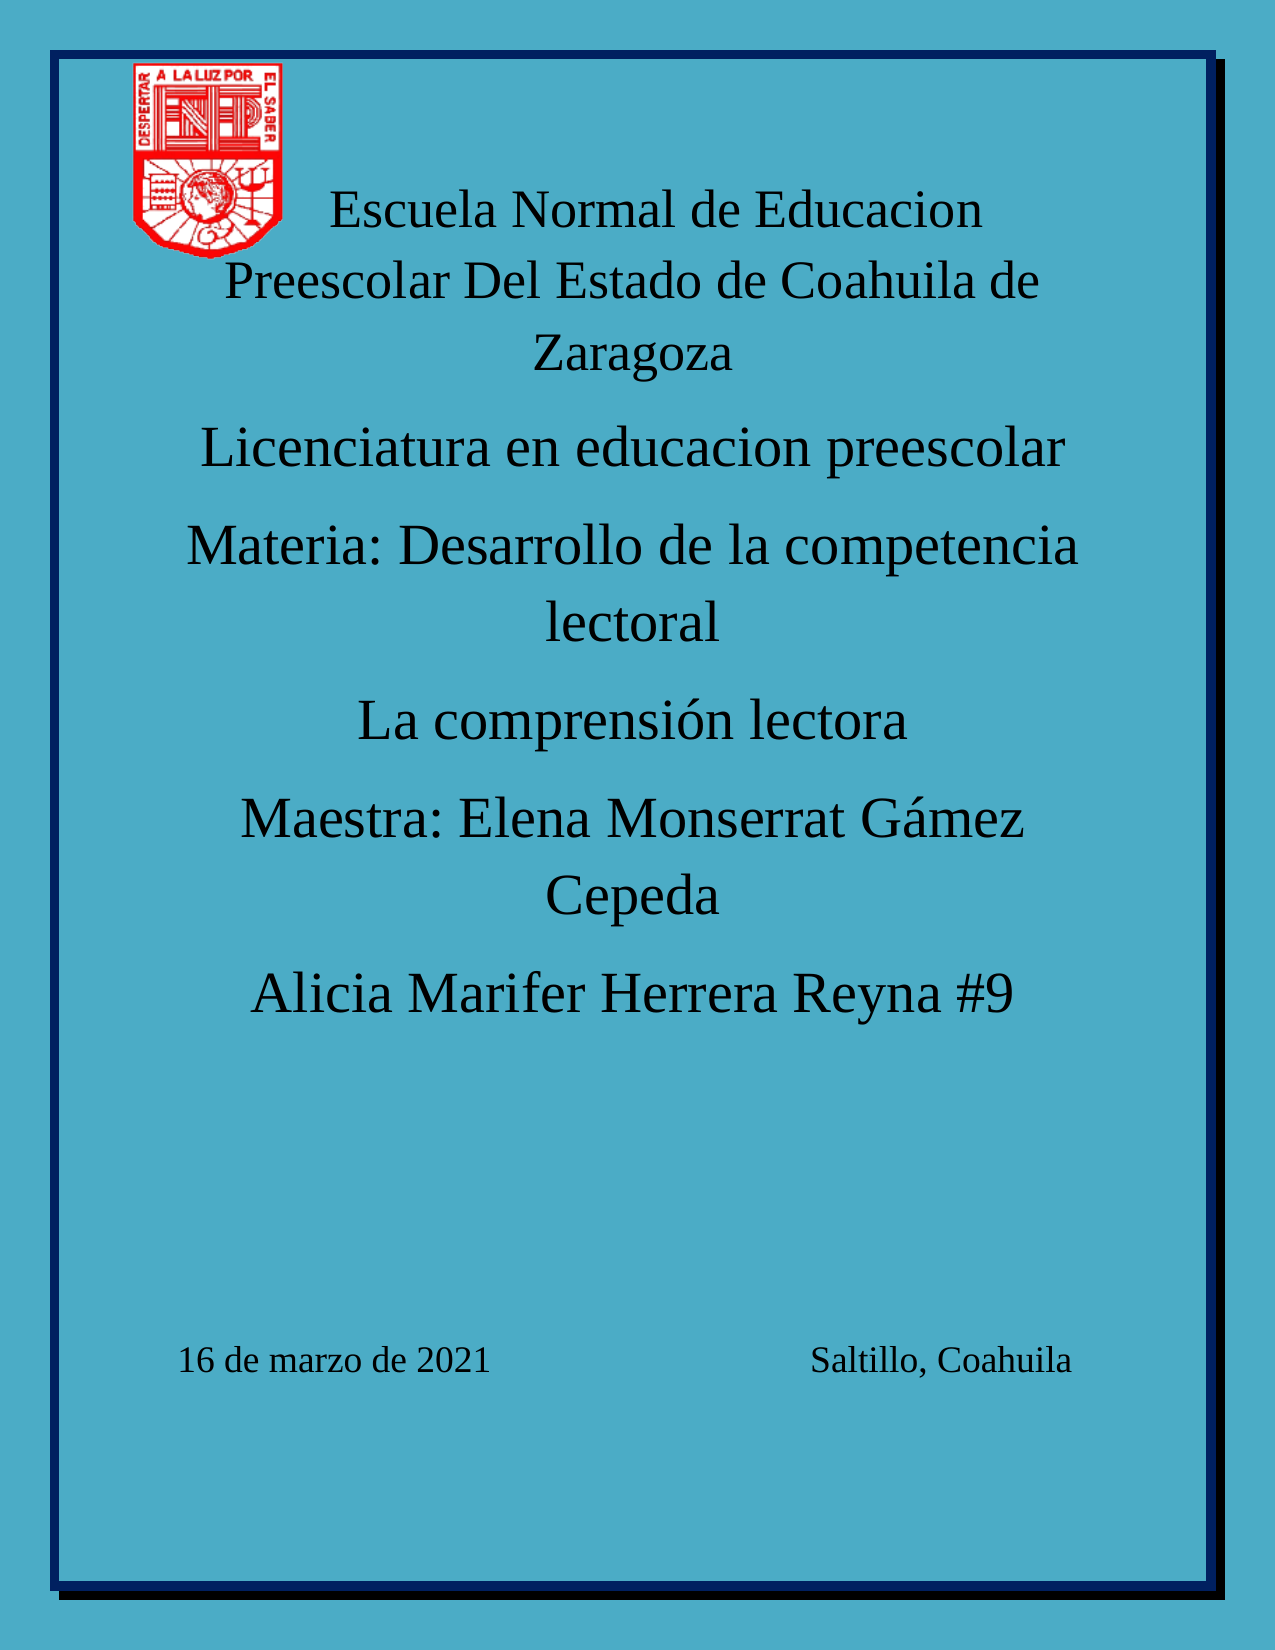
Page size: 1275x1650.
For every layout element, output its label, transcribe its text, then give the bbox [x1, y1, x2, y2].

text Escuela Normal de Educacion Preescolar Del Estado de Coahuila de Zaragoza [177, 177, 1088, 382]
text Maestra: Elena Monserrat Gámez Cepeda [177, 783, 1088, 927]
text Licenciatura en educacion preescolar [177, 412, 1088, 479]
picture [66, 59, 338, 262]
text La comprensión lectora [177, 685, 1088, 752]
text Alicia Marifer Herrera Reyna #9 [177, 958, 1088, 1025]
text Materia: Desarrollo de la competencia lectoral [177, 510, 1088, 654]
text 16 de marzo de 2021 Saltillo, Coahuila [177, 1338, 1088, 1381]
